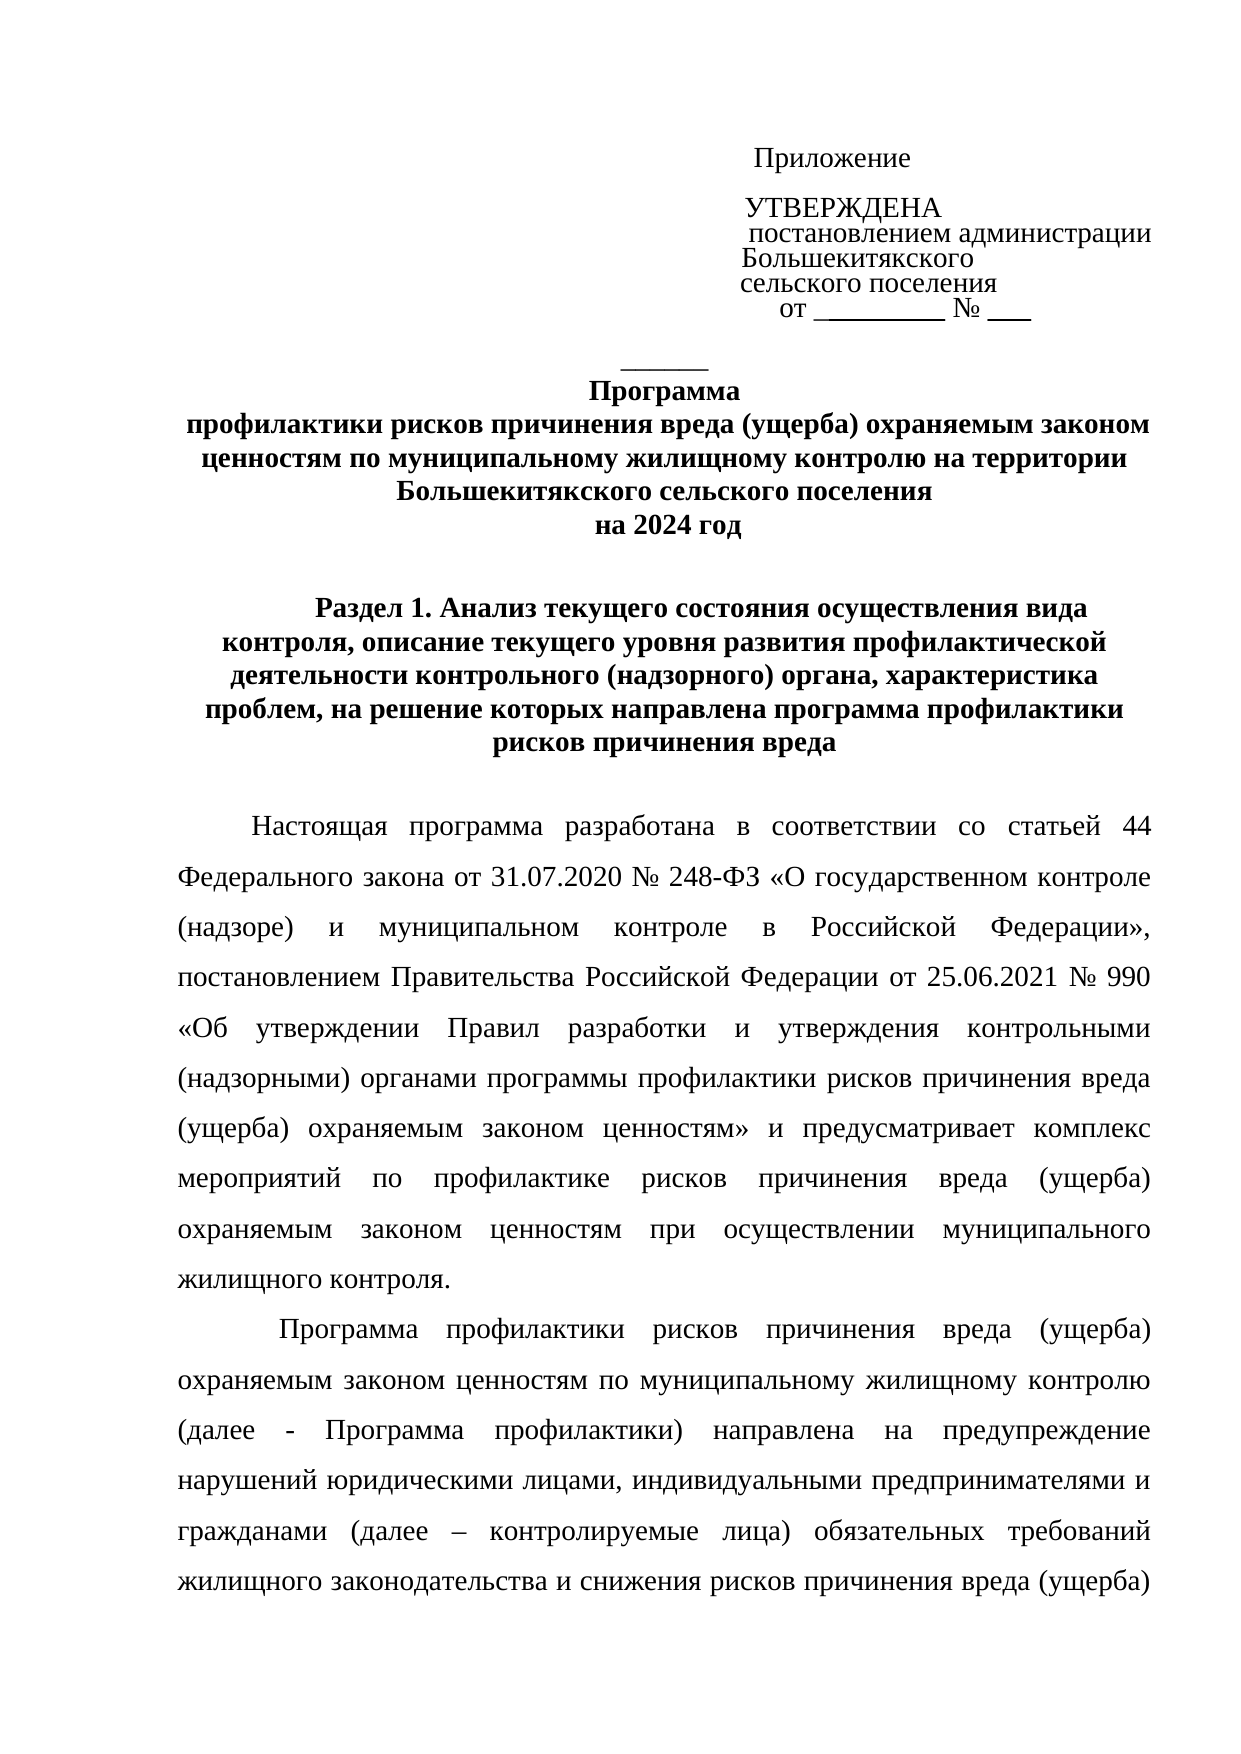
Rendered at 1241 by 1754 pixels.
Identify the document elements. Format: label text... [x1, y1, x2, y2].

text на 2024 год [177, 507, 1152, 540]
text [177, 1312, 1152, 1597]
text Раздел 1. Анализ текущего состояния осуществления вида контроля, описание текущего уровня развития профилактической деятельности контрольного (надзорного) органа, характеристика проблем, на решение которых направлена программа профилактики рисков причинения вреда [177, 590, 1152, 758]
text от _________ № ___ [177, 298, 1152, 323]
text Приложение [177, 148, 1152, 173]
text сельского поселения [177, 273, 1152, 298]
text ______ [177, 348, 1152, 373]
text УТВЕРЖДЕНА [177, 198, 862, 223]
text профилактики рисков причинения вреда (ущерба) охраняемым законом ценностям по муниципальному жилищному контролю на территории Большекитякского сельского поселения [177, 406, 1152, 507]
text УТВЕРЖДЕНА [879, 198, 1152, 223]
text постановлением администрации [177, 223, 1152, 248]
text Большекитякского [177, 248, 1152, 273]
text Программа [177, 373, 1152, 406]
text Настоящая программа разработана в соответствии со статьей 44 Федерального закона от 31.07.2020 № 248-ФЗ «О государственном контроле (надзоре) и муниципальном контроле в Российской Федерации», постановлением Правительства Российской Федерации от 25.06.2021 № 990 «Об утверждении Правил разработки и утверждения контрольными (надзорными) органами программы профилактики рисков причинения вреда (ущерба) охраняемым законом ценностям» и предусматривает комплекс мероприятий по профилактике рисков причинения вреда (ущерба) охраняемым законом ценностям при осуществлении муниципального жилищного контроля. [177, 808, 1152, 1295]
